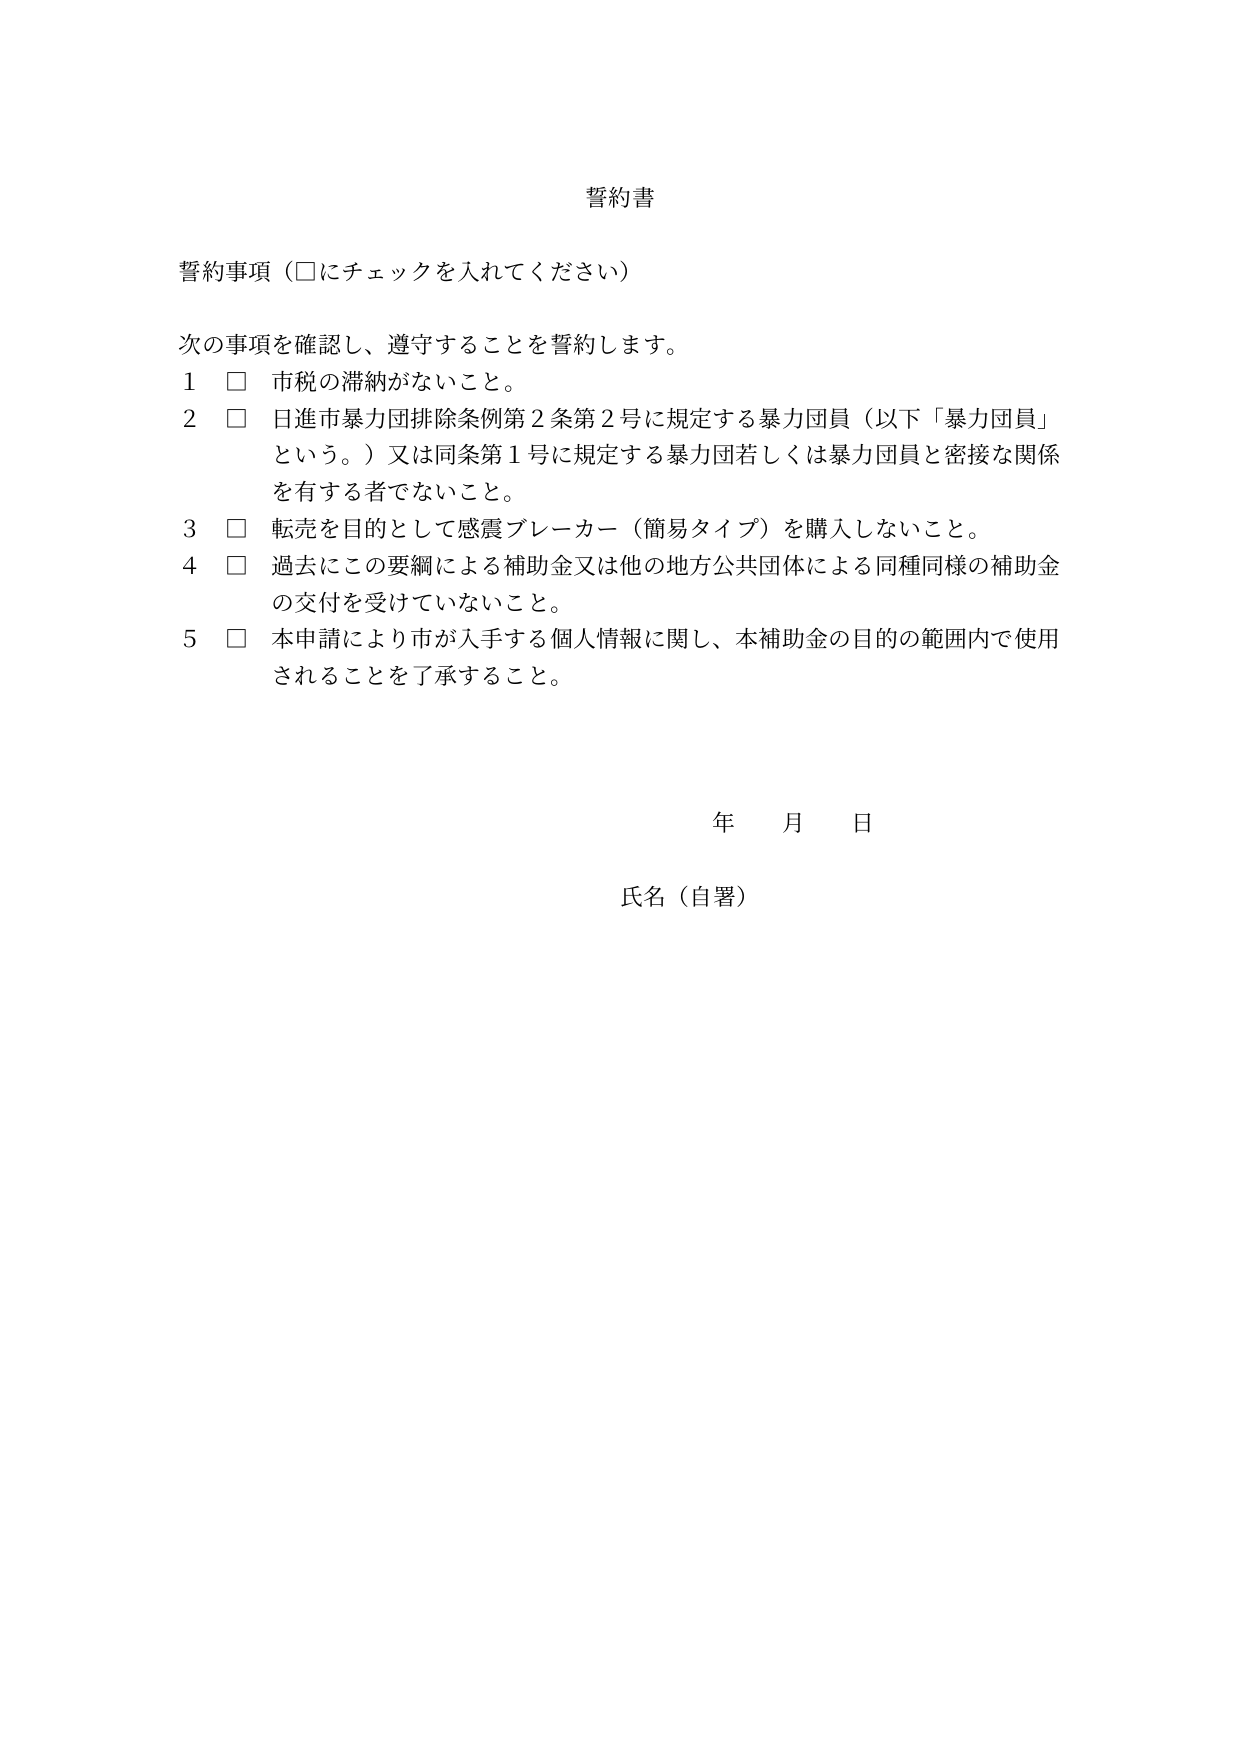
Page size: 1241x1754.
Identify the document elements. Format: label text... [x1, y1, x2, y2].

text ３ □ 転売を目的として感震ブレーカー（簡易タイプ）を購入しないこと。 [179, 509, 1061, 546]
text ２ □ 日進市暴力団排除条例第２条第２号に規定する暴力団員（以下「暴力団員」という。）又は同条第１号に規定する暴力団若しくは暴力団員と密接な関係を有する者でないこと。 [179, 399, 1061, 509]
text 年 月 日 [179, 803, 1061, 840]
text 誓約書 [179, 178, 1061, 215]
text 氏名（自署） [179, 877, 1061, 914]
text １ □ 市税の滞納がないこと。 [179, 362, 1061, 399]
text 次の事項を確認し、遵守することを誓約します。 [179, 325, 1061, 362]
text ５ □ 本申請により市が入手する個人情報に関し、本補助金の目的の範囲内で使用されることを了承すること。 [179, 619, 1061, 693]
text 誓約事項（□にチェックを入れてください） [179, 252, 1061, 289]
text ４ □ 過去にこの要綱による補助金又は他の地方公共団体による同種同様の補助金の交付を受けていないこと。 [179, 546, 1061, 619]
